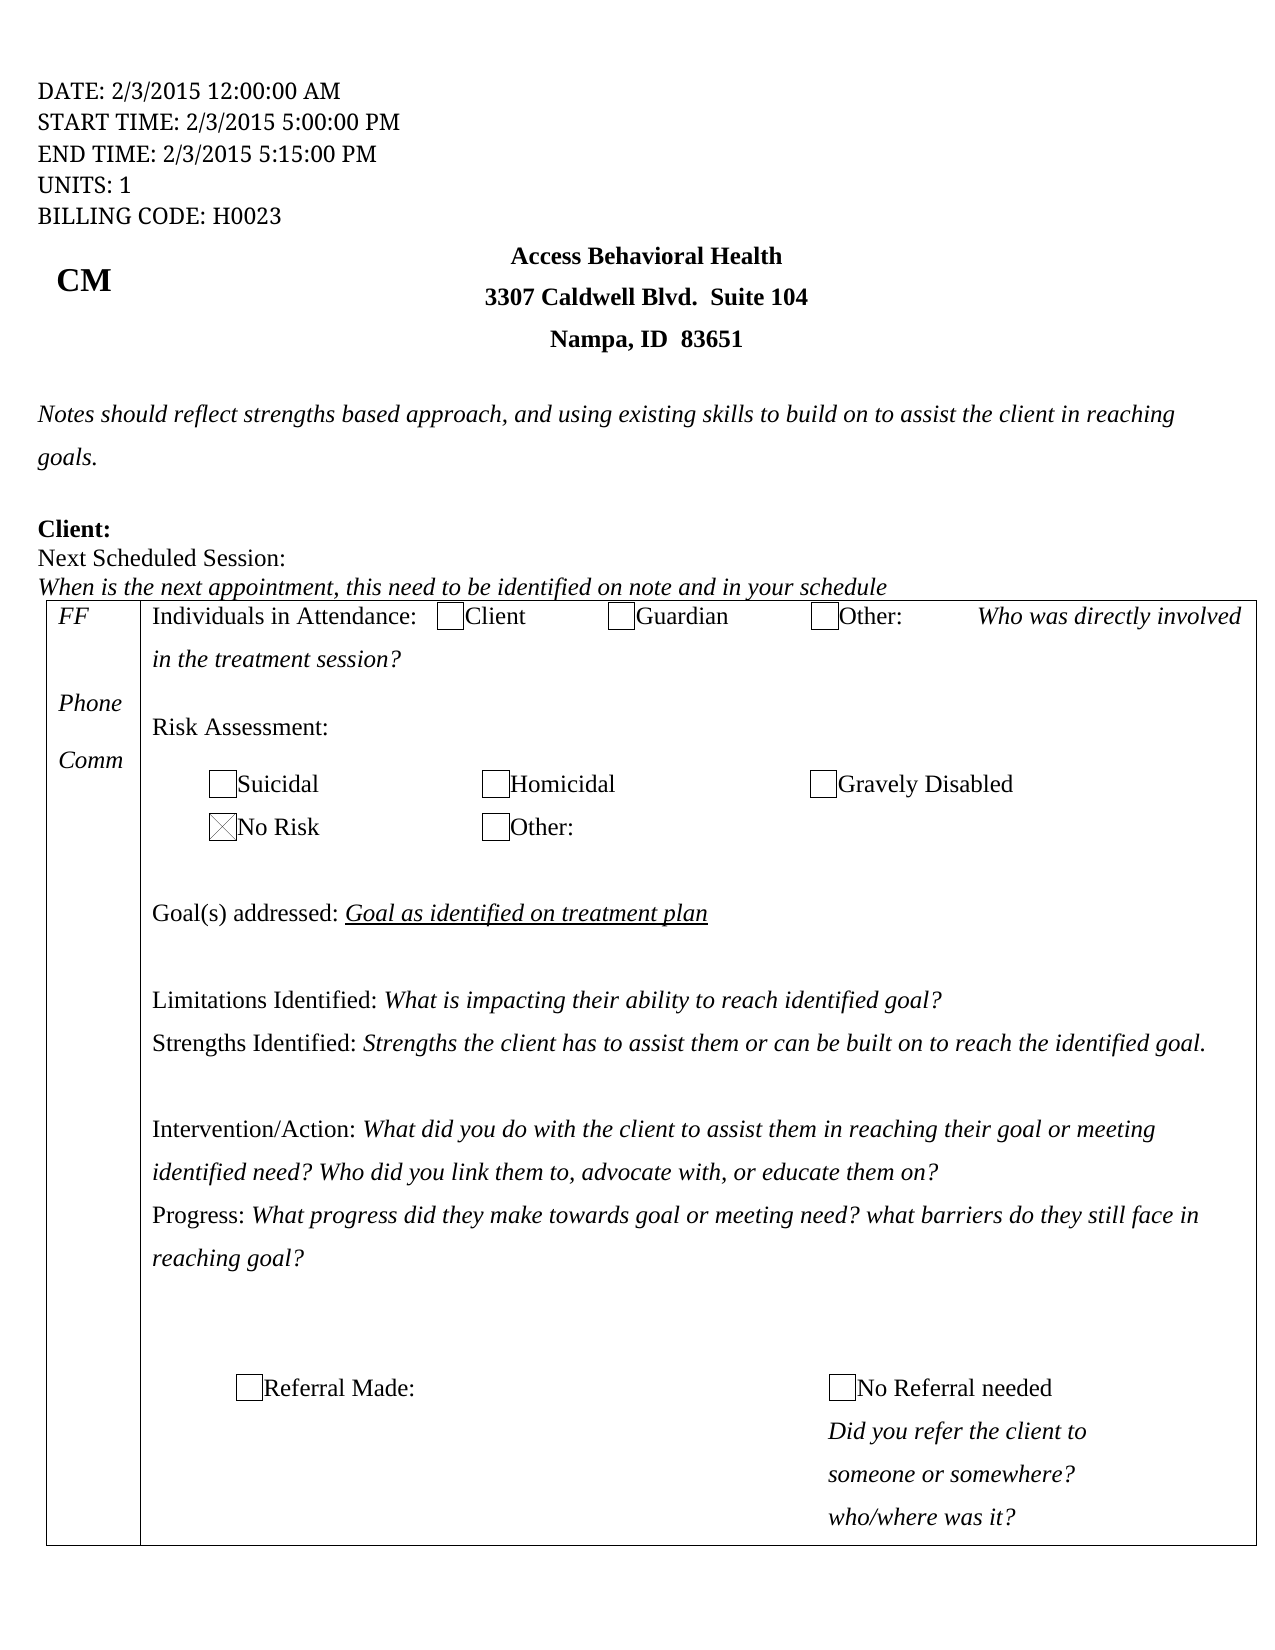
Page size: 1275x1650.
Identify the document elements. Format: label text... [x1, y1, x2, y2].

table_header FF Phone Comm [47, 601, 140, 1545]
text Next Scheduled Session: [37, 543, 1237, 572]
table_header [141, 601, 1256, 1545]
text Notes should reflect strengths based approach, and using existing skills to build on to assist the client in reaching goals. [37, 399, 1237, 471]
text When is the next appointment, this need to be identified on note and in your schedule [37, 572, 1237, 600]
text Client: [37, 514, 1237, 543]
